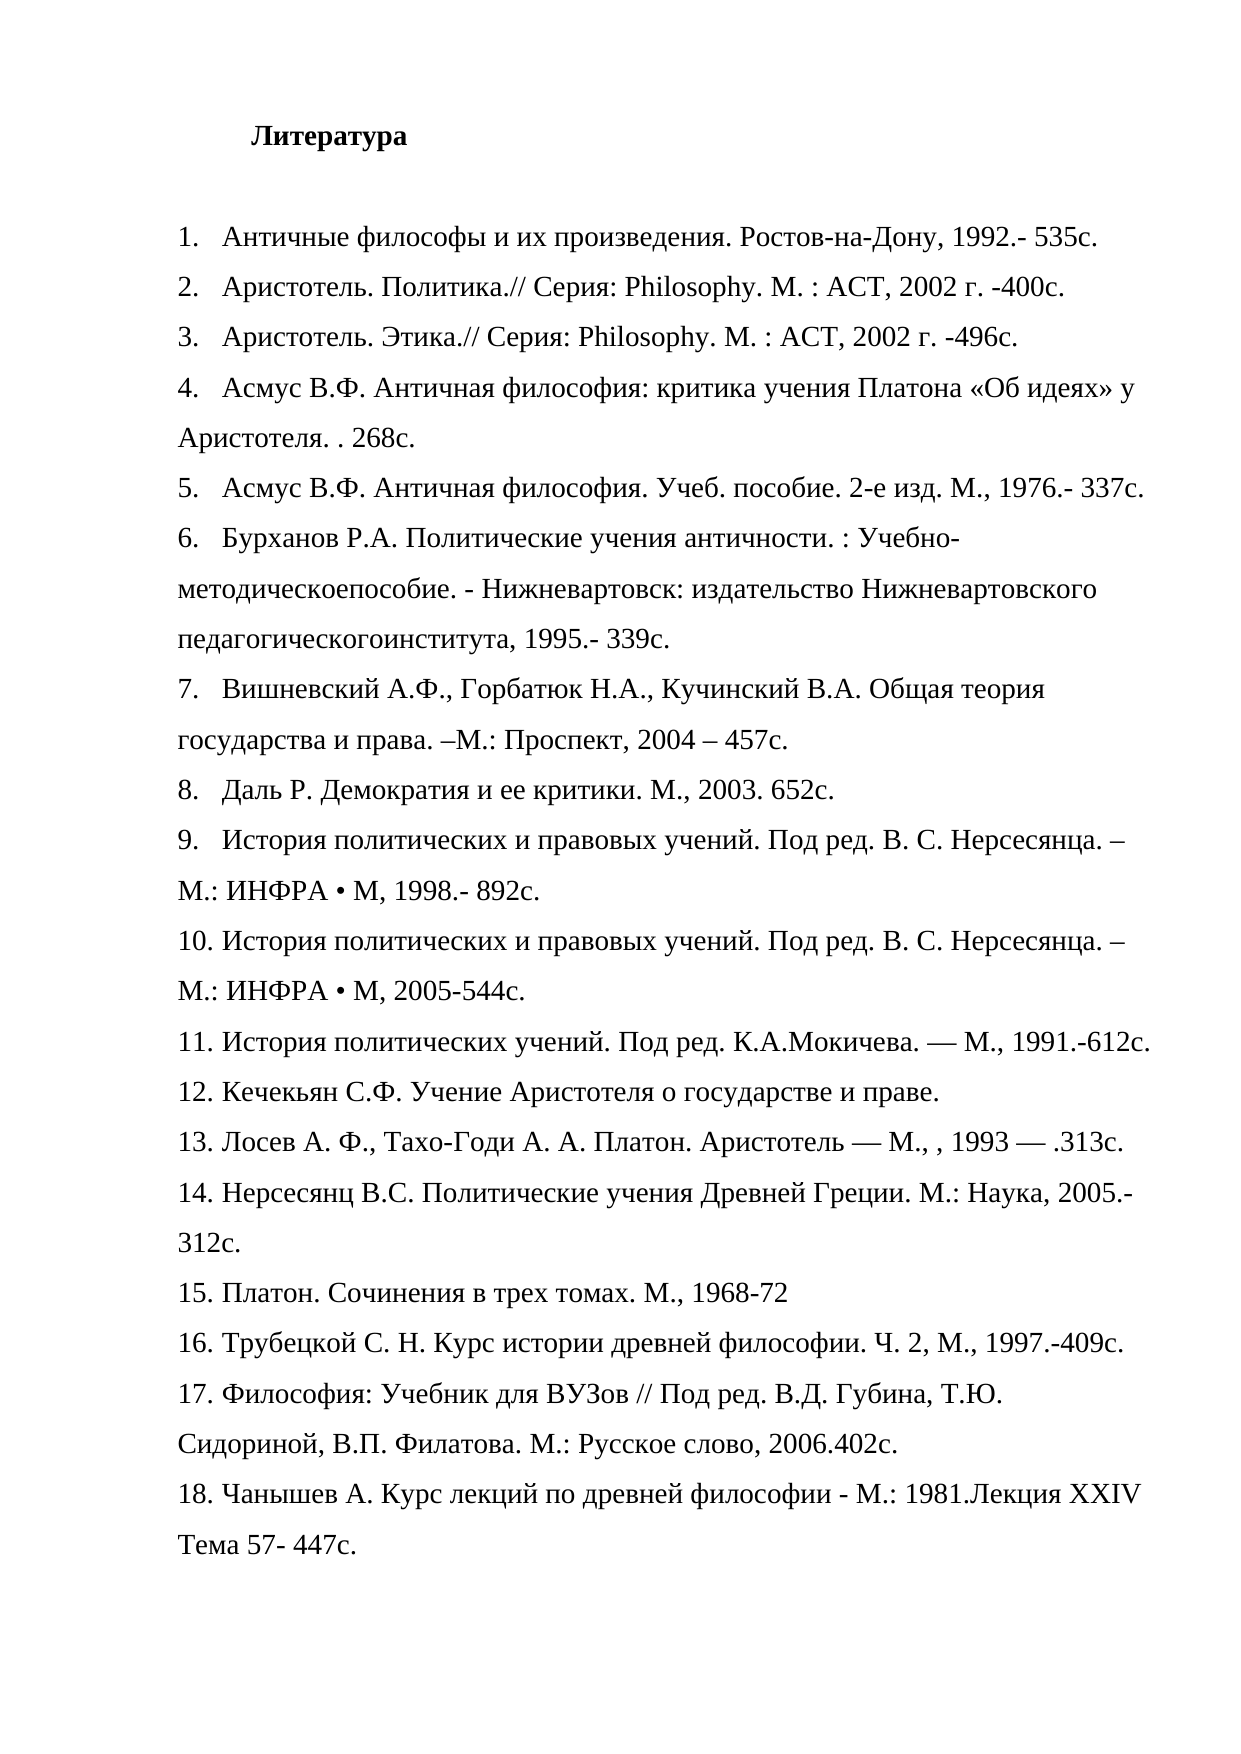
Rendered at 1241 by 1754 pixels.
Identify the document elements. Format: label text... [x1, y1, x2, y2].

list Бурханов Р.А. Политические учения античности. : Учебно-методическоепособие. - Нижневартовск: издательство Нижневартовского педагогическогоинститута, 1995.- 339с. [177, 521, 1152, 655]
list История политических учений. Под ред. К.А.Мокичева. — М., 1991.-612с. [177, 1024, 1152, 1057]
list Вишневский А.Ф., Горбатюк Н.А., Кучинский В.А. Общая теория государства и права. –М.: Проспект, 2004 – 457с. [177, 672, 1152, 755]
list Платон. Сочинения в трех томах. М., 1968-72 [177, 1275, 1152, 1309]
list Кечекьян С.Ф. Учение Аристотеля о государстве и праве. [177, 1074, 1152, 1108]
list Античные философы и их произведения. Ростов-на-Дону, 1992.- 535с. [177, 219, 1152, 252]
list Философия: Учебник для ВУЗов // Под ред. В.Д. Губина, Т.Ю. Сидориной, В.П. Филатова. М.: Русское слово, 2006.402с. [177, 1376, 1152, 1460]
list Чанышев А. Курс лекций по древней философии - М.: 1981.Лекция XXIV Тема 57- 447с. [177, 1477, 1152, 1560]
list Нерсесянц В.С. Политические учения Древней Греции. М.: Наука, 2005.- 312с. [177, 1175, 1152, 1258]
list Трубецкой С. Н. Курс истории древней философии. Ч. 2, М., 1997.-409с. [177, 1326, 1152, 1359]
list Асмус В.Ф. Античная философия: критика учения Платона «Об идеях» у Аристотеля. . 268с. [177, 370, 1152, 453]
list Аристотель. Политика.// Серия: Philosophy. М. : АСТ, 2002 г. -400с. [177, 269, 1152, 303]
list Лосев А. Ф., Тахо-Годи А. А. Платон. Аристотель — М., , 1993 — .313с. [177, 1124, 1152, 1158]
list Аристотель. Этика.// Серия: Philosophy. М. : АСТ, 2002 г. -496с. [177, 319, 1152, 353]
list Асмус В.Ф. Античная философия. Учеб. пособие. 2-е изд. М., 1976.- 337с. [177, 470, 1152, 504]
list История политических и правовых учений. Под ред. В. С. Нерсесянца. – М.: ИНФРА • М, 1998.- 892с. [177, 822, 1152, 906]
list Даль Р. Демократия и ее критики. М., 2003. 652с. [177, 772, 1152, 806]
subtitle Литература [177, 118, 1152, 152]
list История политических и правовых учений. Под ред. В. С. Нерсесянца. – М.: ИНФРА • М, 2005-544с. [177, 923, 1152, 1007]
